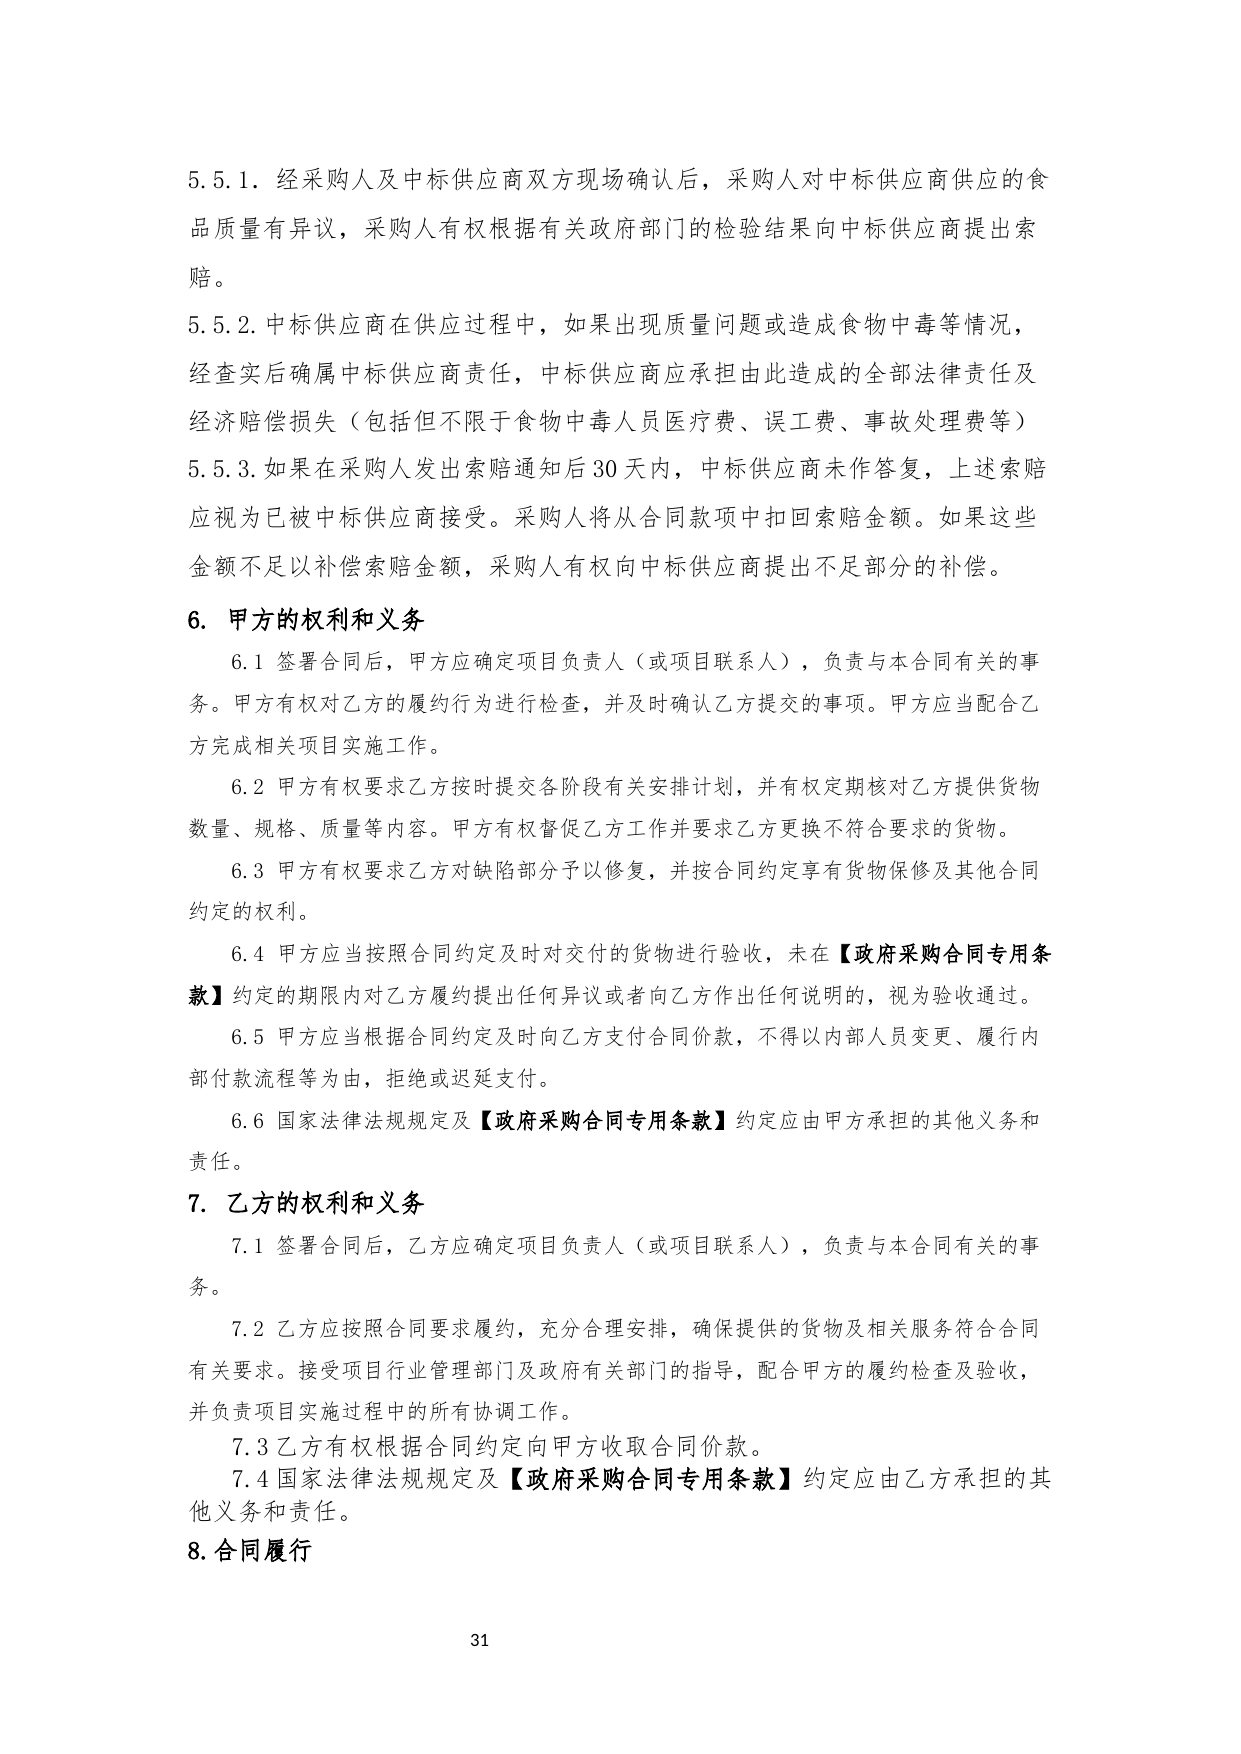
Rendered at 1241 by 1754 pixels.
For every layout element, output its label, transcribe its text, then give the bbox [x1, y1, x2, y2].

text 7.4国家法律法规规定及【政府采购合同专用条款】约定应由乙方承担的其他义务和责任。 [187, 1461, 1053, 1526]
text 7.2 乙方应按照合同要求履约，充分合理安排，确保提供的货物及相关服务符合合同有关要求。接受项目行业管理部门及政府有关部门的指导，配合甲方的履约检查及验收，并负责项目实施过程中的所有协调工作。 [187, 1303, 1053, 1428]
text 7.1 签署合同后，乙方应确定项目负责人（或项目联系人），负责与本合同有关的事务。 [187, 1220, 1053, 1303]
text 6.6 国家法律法规规定及【政府采购合同专用条款】约定应由甲方承担的其他义务和责任。 [187, 1095, 1053, 1178]
text 5.5.2.中标供应商在供应过程中，如果出现质量问题或造成食物中毒等情况，经查实后确属中标供应商责任，中标供应商应承担由此造成的全部法律责任及经济赔偿损失（包括但不限于食物中毒人员医疗费、误工费、事故处理费等） [187, 306, 1053, 436]
text 6.4 甲方应当按照合同约定及时对交付的货物进行验收，未在【政府采购合同专用条款】约定的期限内对乙方履约提出任何异议或者向乙方作出任何说明的，视为验收通过。 [187, 928, 1053, 1011]
text 8.合同履行 [187, 1526, 1053, 1567]
text 6.5 甲方应当根据合同约定及时向乙方支付合同价款，不得以内部人员变更、履行内部付款流程等为由，拒绝或迟延支付。 [187, 1011, 1053, 1095]
text 6.2 甲方有权要求乙方按时提交各阶段有关安排计划，并有权定期核对乙方提供货物数量、规格、质量等内容。甲方有权督促乙方工作并要求乙方更换不符合要求的货物。 [187, 761, 1053, 845]
text 5.5.3.如果在采购人发出索赔通知后30天内，中标供应商未作答复，上述索赔应视为已被中标供应商接受。采购人将从合同款项中扣回索赔金额。如果这些金额不足以补偿索赔金额，采购人有权向中标供应商提出不足部分的补偿。 [187, 451, 1053, 581]
text 6.3 甲方有权要求乙方对缺陷部分予以修复，并按合同约定享有货物保修及其他合同约定的权利。 [187, 845, 1053, 928]
text 7. 乙方的权利和义务 [187, 1178, 1053, 1220]
text 6. 甲方的权利和义务 [187, 595, 1053, 636]
text 6.1 签署合同后，甲方应确定项目负责人（或项目联系人），负责与本合同有关的事务。甲方有权对乙方的履约行为进行检查，并及时确认乙方提交的事项。甲方应当配合乙方完成相关项目实施工作。 [187, 636, 1053, 761]
text 7.3乙方有权根据合同约定向甲方收取合同价款。 [187, 1428, 1053, 1461]
text 5.5.1．经采购人及中标供应商双方现场确认后，采购人对中标供应商供应的食品质量有异议，采购人有权根据有关政府部门的检验结果向中标供应商提出索赔。 [187, 162, 1053, 292]
